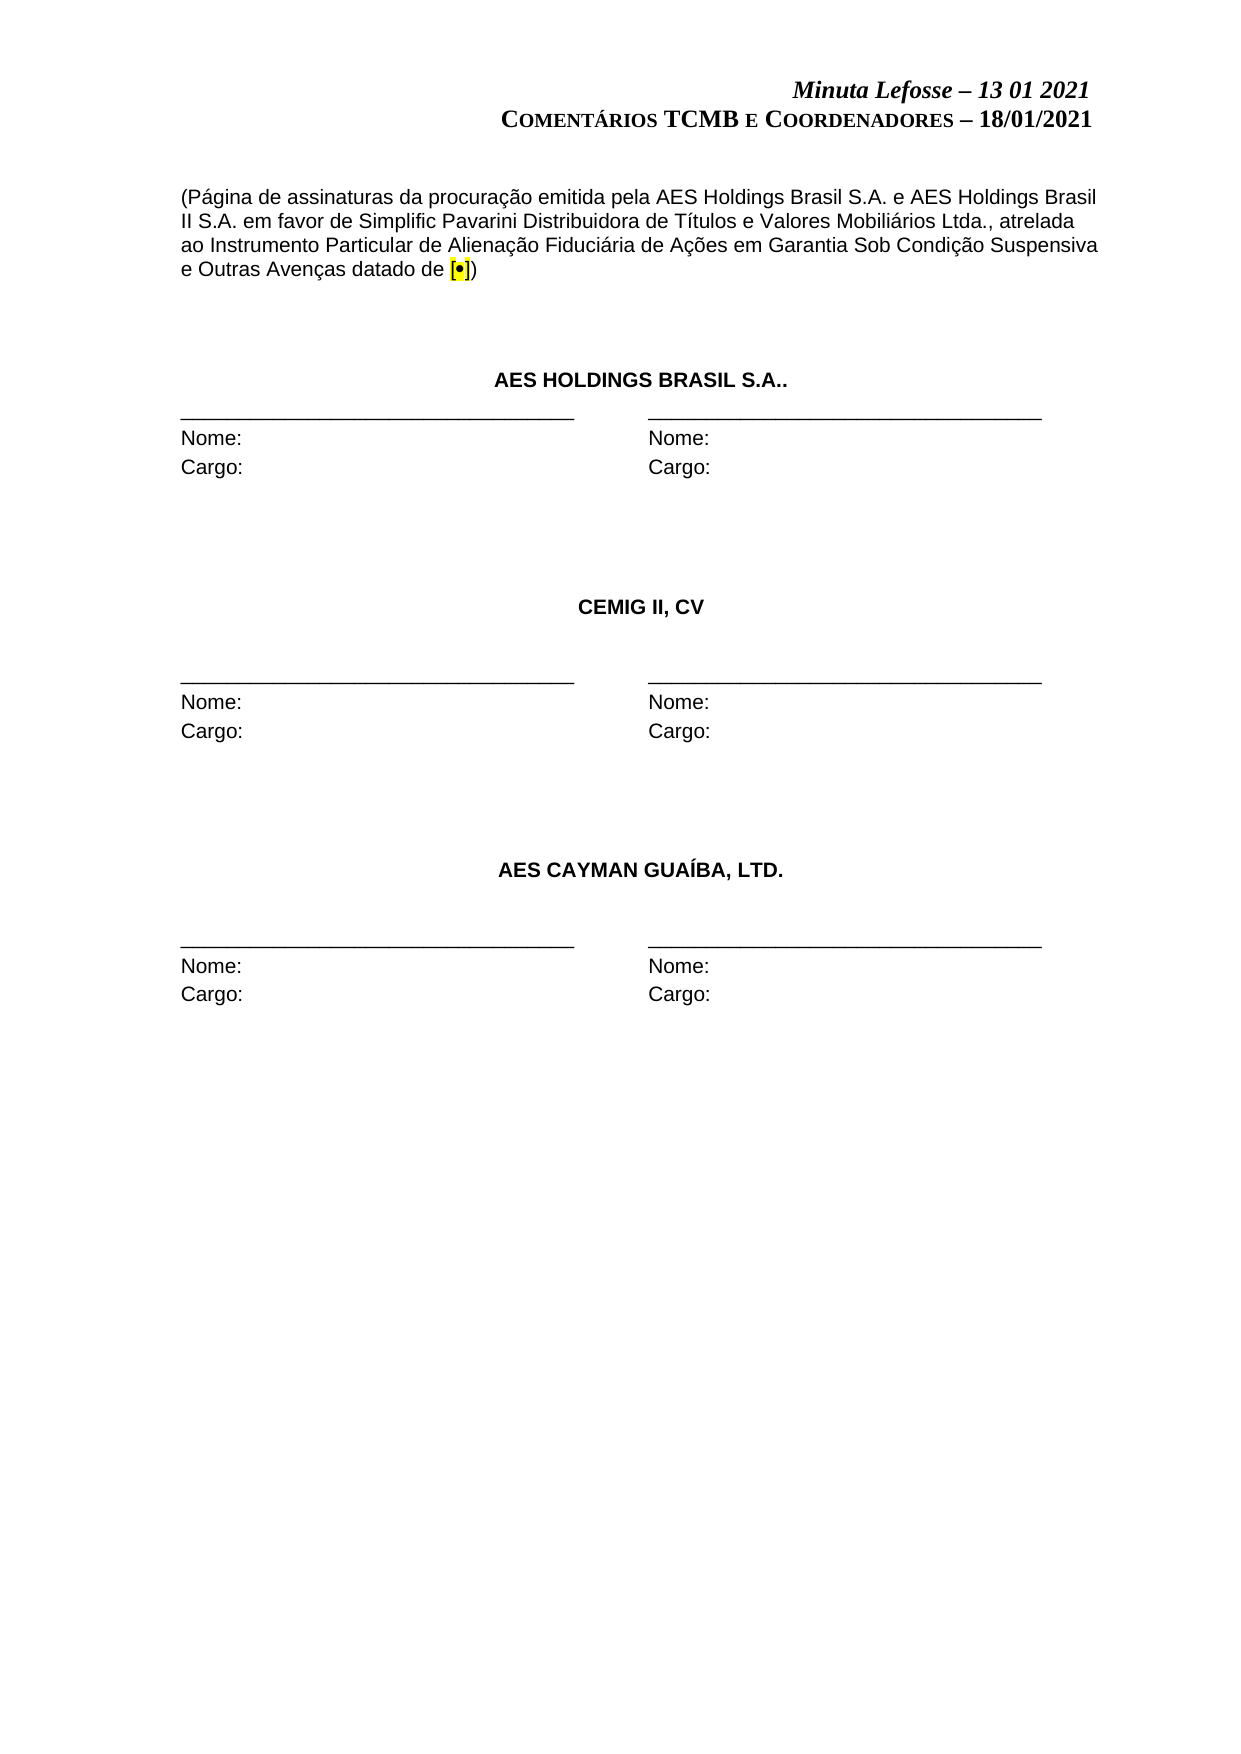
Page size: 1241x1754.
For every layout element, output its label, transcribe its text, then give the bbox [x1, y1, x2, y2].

table_cell __________________________________ Nome: Cargo: [641, 397, 1108, 484]
table_cell __________________________________ Nome: Cargo: [173, 925, 641, 1012]
table_cell __________________________________ Nome: Cargo: [641, 661, 1108, 748]
table_header CEMIG II, CV [173, 508, 1108, 661]
table_cell __________________________________ Nome: Cargo: [173, 661, 641, 748]
table_header AES CAYMAN GUAÍBA, LTD. [173, 772, 1108, 925]
table_cell __________________________________ Nome: Cargo: [641, 925, 1108, 1012]
table_header (Página de assinaturas da procuração emitida pela AES Holdings Brasil S.A. e AES Holdings Brasil II S.A. em favor de Simplific Pavarini Distribuidora de Títulos e Valores Mobiliários Ltda., atrelada ao Instrumento Particular de Alienação Fiduciária de Ações em Garantia Sob Condição Suspensiva e Outras Avenças datado de []) AES HOLDINGS BRASIL S.A.. [173, 161, 1108, 397]
table_cell __________________________________ Nome: Cargo: [173, 397, 641, 484]
